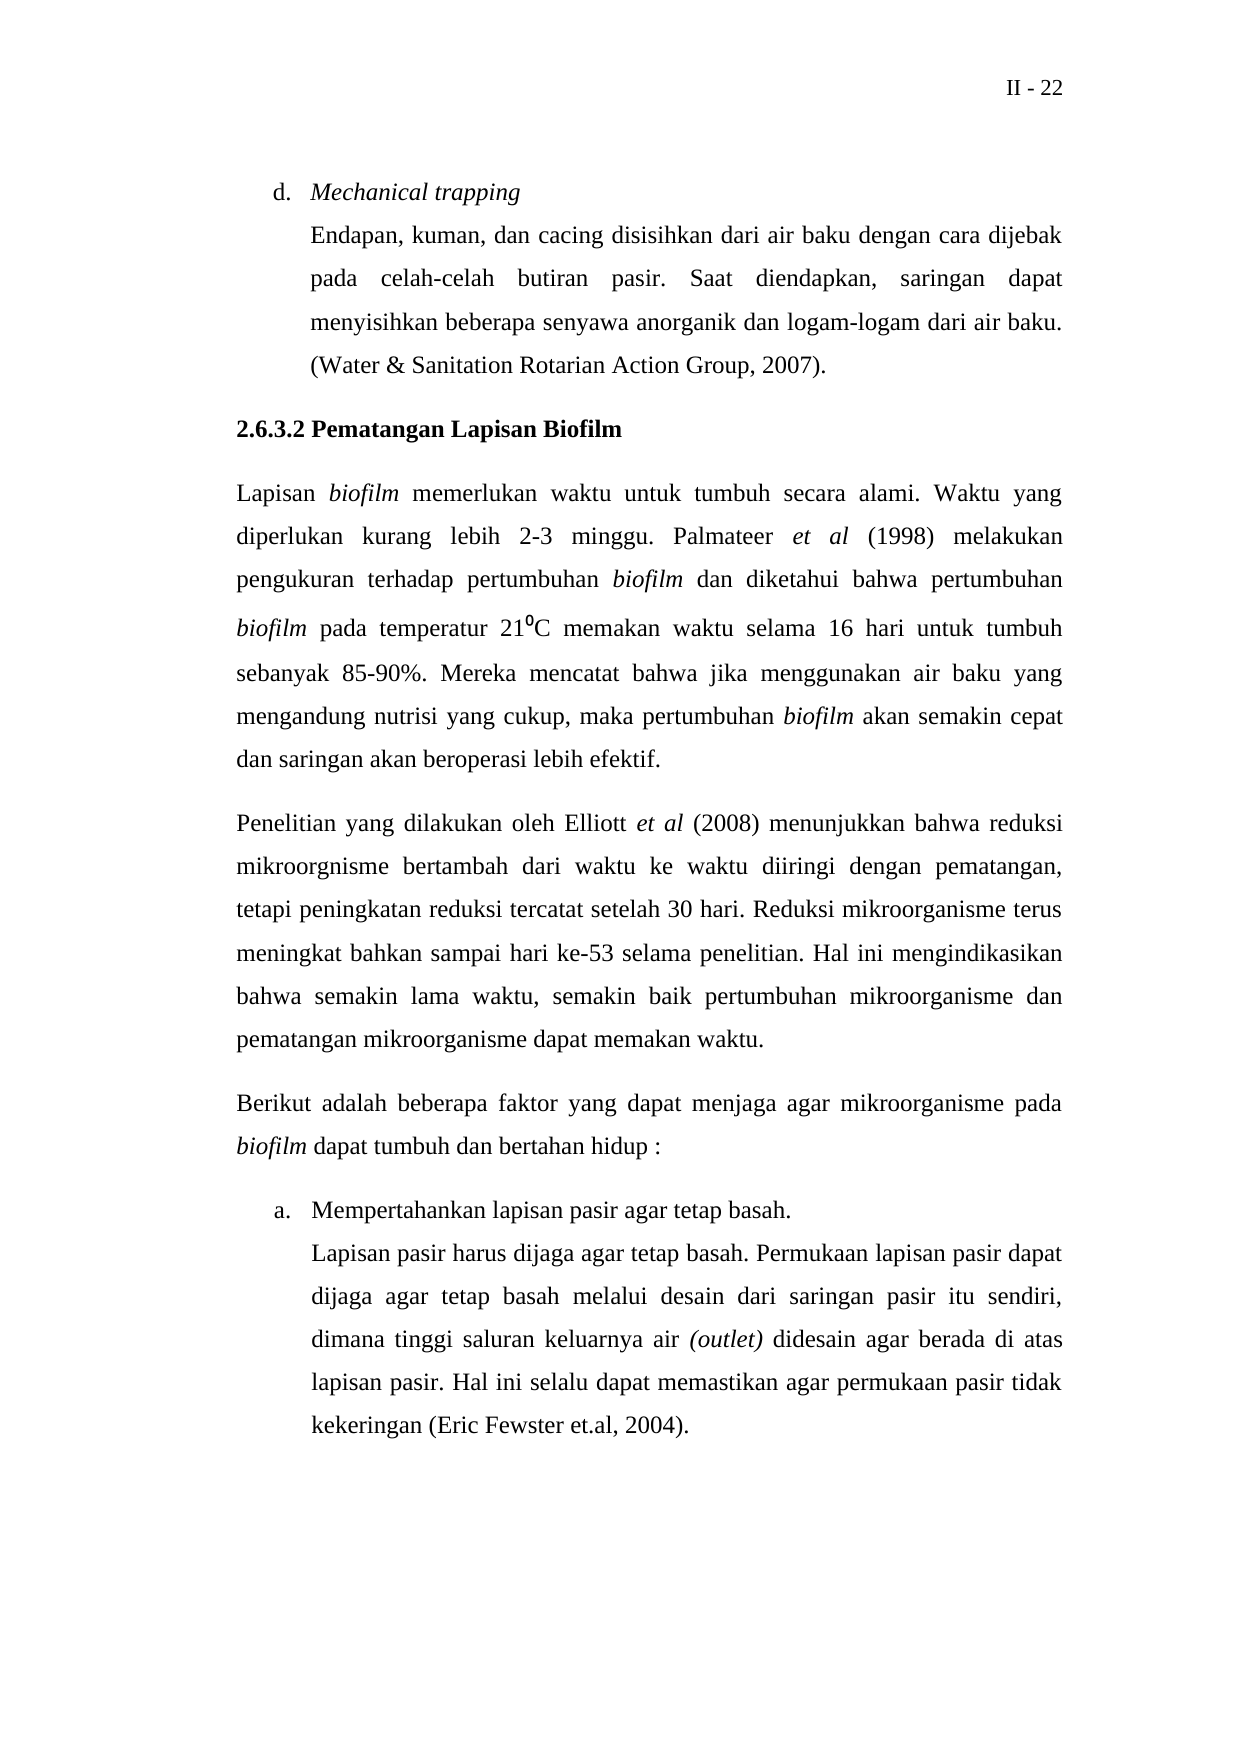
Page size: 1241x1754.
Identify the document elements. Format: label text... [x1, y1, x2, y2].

list Endapan, kuman, dan cacing disisihkan dari air baku dengan cara dijebak pada celah-celah butiran pasir. Saat diendapkan, saringan dapat menyisihkan beberapa senyawa anorganik dan logam-logam dari air baku. (Water & Sanitation Rotarian Action Group, 2007). [310, 220, 1063, 378]
list Mempertahankan lapisan pasir agar tetap basah. [274, 1195, 1063, 1224]
list Mechanical trapping [273, 177, 1063, 206]
text Berikut adalah beberapa faktor yang dapat menjaga agar mikroorganisme pada biofilm dapat tumbuh dan bertahan hidup : [236, 1088, 1063, 1160]
list Lapisan pasir harus dijaga agar tetap basah. Permukaan lapisan pasir dapat dijaga agar tetap basah melalui desain dari saringan pasir itu sendiri, dimana tinggi saluran keluarnya air (outlet) didesain agar berada di atas lapisan pasir. Hal ini selalu dapat memastikan agar permukaan pasir tidak kekeringan (Eric Fewster et.al, 2004). [311, 1238, 1063, 1439]
text Penelitian yang dilakukan oleh Elliott et al (2008) menunjukkan bahwa reduksi mikroorgnisme bertambah dari waktu ke waktu diiringi dengan pematangan, tetapi peningkatan reduksi tercatat setelah 30 hari. Reduksi mikroorganisme terus meningkat bahkan sampai hari ke-53 selama penelitian. Hal ini mengindikasikan bahwa semakin lama waktu, semakin baik pertumbuhan mikroorganisme dan pematangan mikroorganisme dapat memakan waktu. [236, 808, 1063, 1053]
text 2.6.3.2 Pematangan Lapisan Biofilm [236, 414, 1063, 442]
text Lapisan biofilm memerlukan waktu untuk tumbuh secara alami. Waktu yang diperlukan kurang lebih 2-3 minggu. Palmateer et al (1998) melakukan pengukuran terhadap pertumbuhan biofilm dan diketahui bahwa pertumbuhan biofilm pada temperatur 21⁰C memakan waktu selama 16 hari untuk tumbuh sebanyak 85-90%. Mereka mencatat bahwa jika menggunakan air baku yang mengandung nutrisi yang cukup, maka pertumbuhan biofilm akan semakin cepat dan saringan akan beroperasi lebih efektif. [236, 478, 1063, 773]
